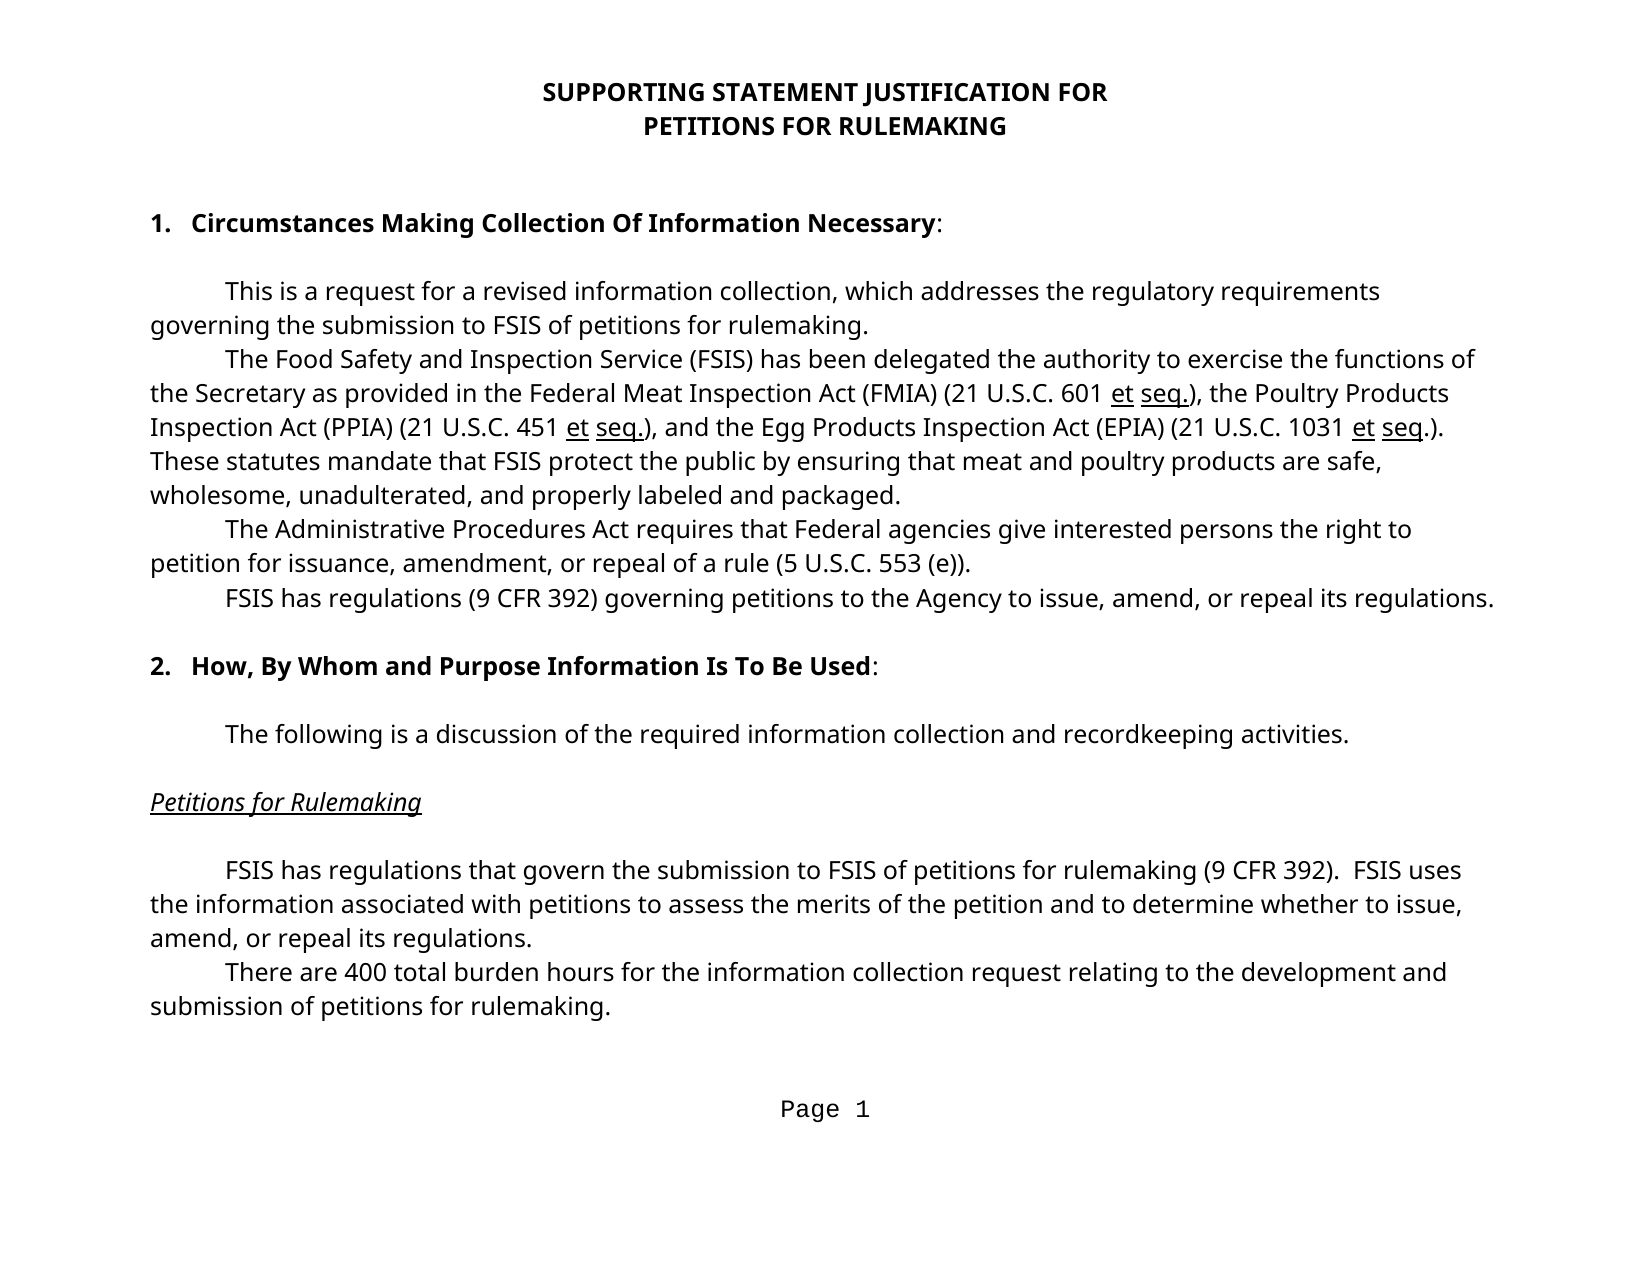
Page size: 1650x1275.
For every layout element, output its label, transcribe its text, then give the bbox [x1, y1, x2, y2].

text The Food Safety and Inspection Service (FSIS) has been delegated the authority to exercise the functions of the Secretary as provided in the Federal Meat Inspection Act (FMIA) (21 U.S.C. 601 et seq.), the Poultry Products Inspection Act (PPIA) (21 U.S.C. 451 et seq.), and the Egg Products Inspection Act (EPIA) (21 U.S.C. 1031 et seq.). These statutes mandate that FSIS protect the public by ensuring that meat and poultry products are safe, wholesome, unadulterated, and properly labeled and packaged. [150, 342, 1500, 512]
text Petitions for Rulemaking [150, 784, 1500, 819]
text The following is a discussion of the required information collection and recordkeeping activities. [150, 716, 1500, 751]
text 1. Circumstances Making Collection Of Information Necessary: [150, 206, 1500, 239]
text The Administrative Procedures Act requires that Federal agencies give interested persons the right to petition for issuance, amendment, or repeal of a rule (5 U.S.C. 553 (e)). [150, 512, 1500, 580]
text PETITIONS FOR RULEMAKING [150, 109, 1500, 143]
text There are 400 total burden hours for the information collection request relating to the development and submission of petitions for rulemaking. [150, 955, 1500, 1023]
text FSIS has regulations (9 CFR 392) governing petitions to the Agency to issue, amend, or repeal its regulations. [150, 580, 1500, 614]
text 2. How, By Whom and Purpose Information Is To Be Used: [150, 648, 1500, 682]
text This is a request for a revised information collection, which addresses the regulatory requirements governing the submission to FSIS of petitions for rulemaking. [150, 274, 1500, 342]
text FSIS has regulations that govern the submission to FSIS of petitions for rulemaking (9 CFR 392). FSIS uses the information associated with petitions to assess the merits of the petition and to determine whether to issue, amend, or repeal its regulations. [150, 853, 1500, 955]
text SUPPORTING STATEMENT JUSTIFICATION FOR [150, 75, 1500, 109]
